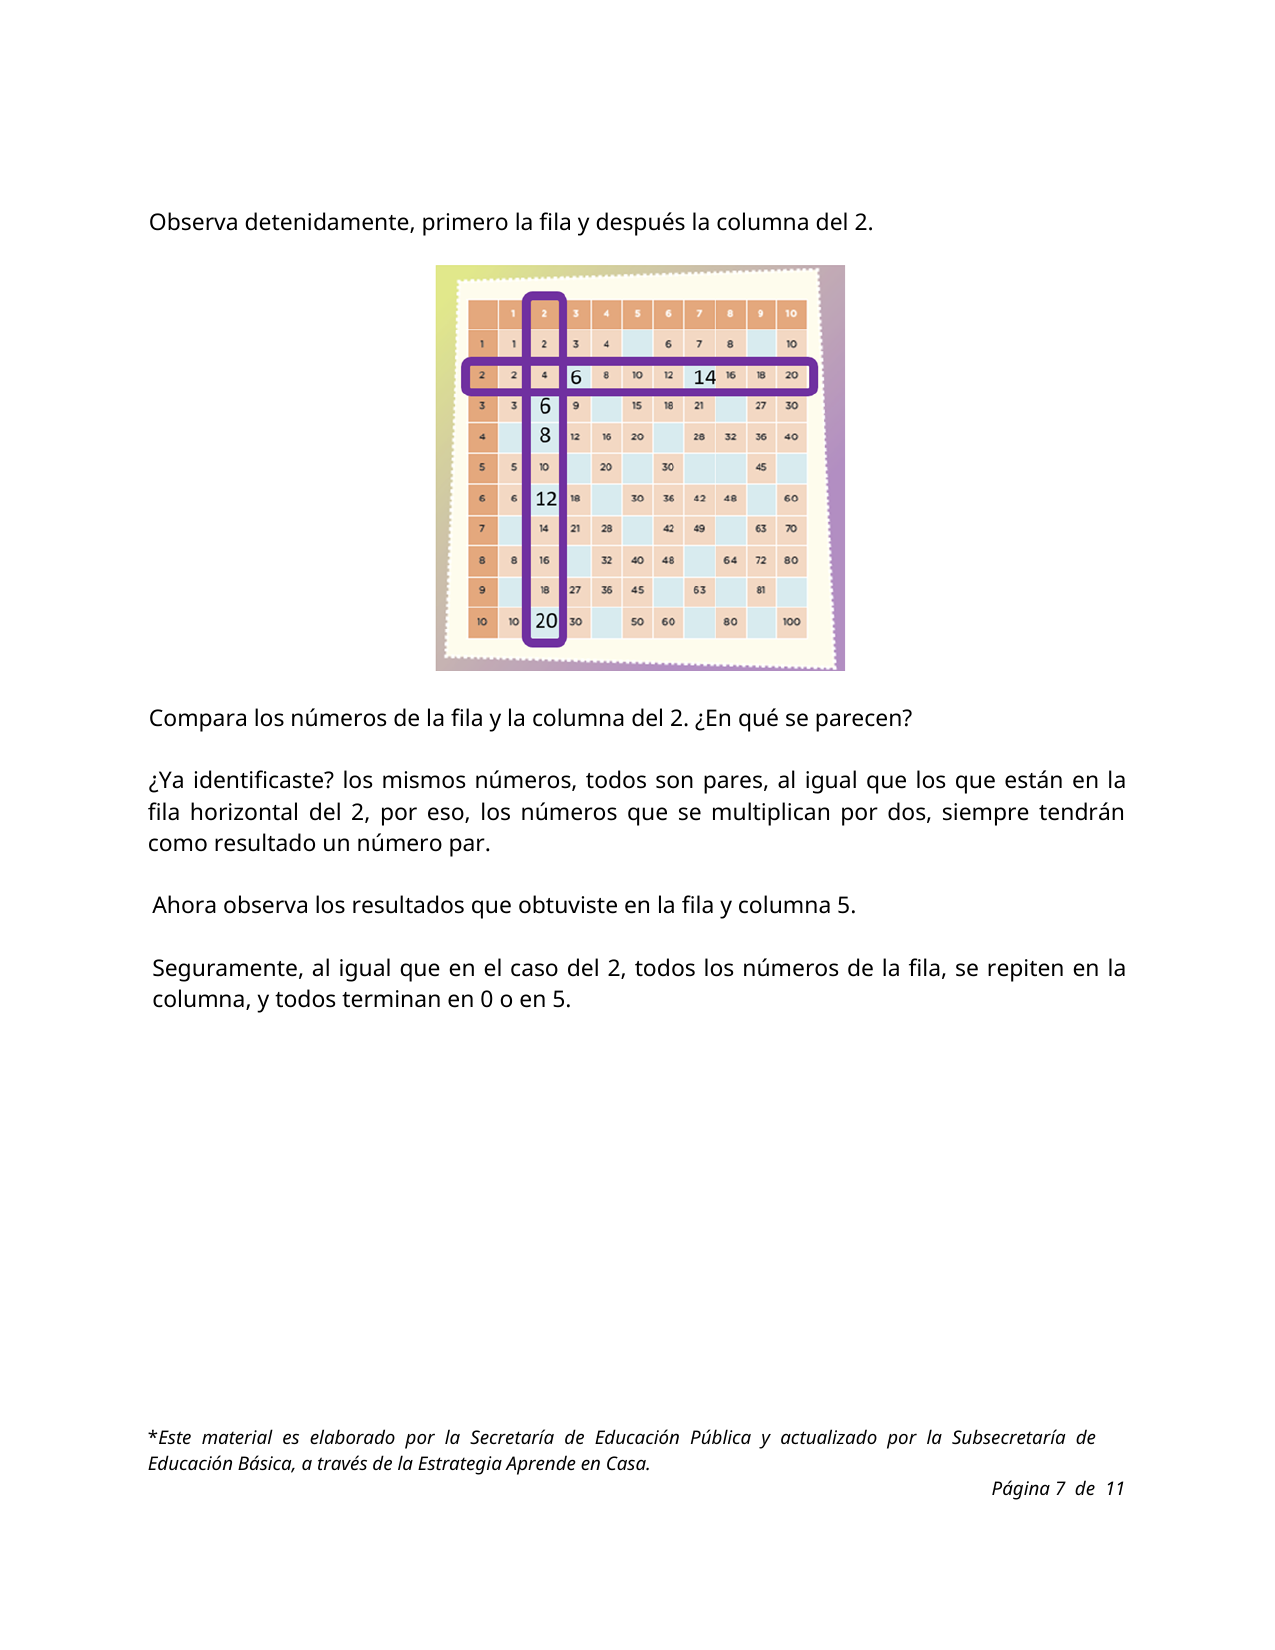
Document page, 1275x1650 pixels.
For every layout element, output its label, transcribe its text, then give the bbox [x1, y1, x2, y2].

text ¿Ya identificaste? los mismos números, todos son pares, al igual que los que están en la fila horizontal del 2, por eso, los números que se multiplican por dos, siempre tendrán como resultado un número par. [148, 764, 1127, 858]
text Observa detenidamente, primero la fila y después la columna del 2. [148, 206, 1127, 237]
picture [434, 265, 846, 671]
list Ahora observa los resultados que obtuviste en la fila y columna 5. [152, 889, 1127, 921]
text Compara los números de la fila y la columna del 2. ¿En qué se parecen? [148, 702, 1127, 733]
list Seguramente, al igual que en el caso del 2, todos los números de la fila, se repiten en la columna, y todos terminan en 0 o en 5. [152, 952, 1127, 1014]
